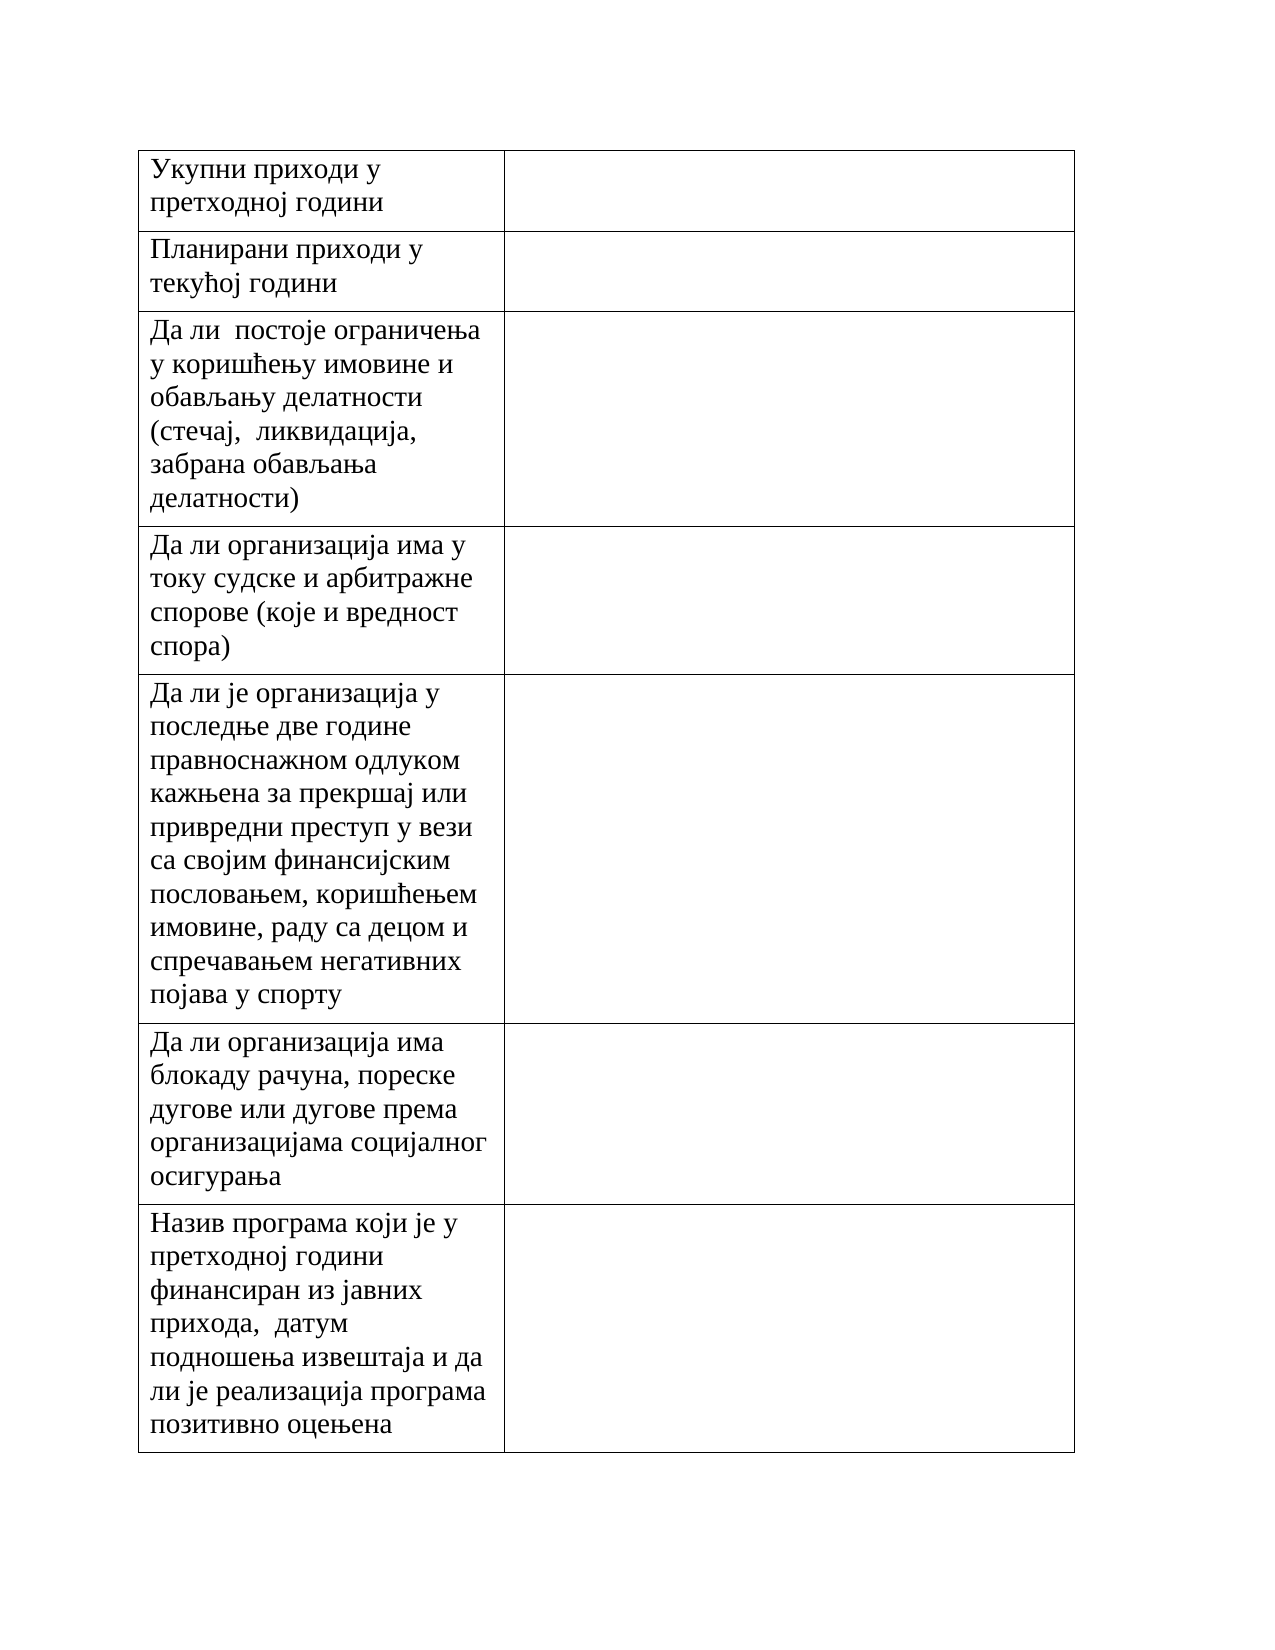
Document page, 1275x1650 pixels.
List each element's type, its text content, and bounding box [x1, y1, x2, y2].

table_cell [505, 232, 1074, 311]
table_cell Да ли постоје ограничења у коришћењу имовине и обављању делатности (стечај, ликвидација, забрана обављања делатности) [139, 312, 504, 526]
table_cell [505, 1024, 1074, 1204]
table_cell Планирани приходи у текућој години [139, 232, 504, 311]
table_cell Укупни приходи у претходној години [139, 151, 504, 231]
table_cell Да ли организација има блокаду рачуна, пореске дугове или дугове према организацијама социјалног осигурања [139, 1024, 504, 1204]
table_cell [505, 675, 1074, 1023]
table_cell Да ли организација има у току судске и арбитражне спорове (које и вредност спора) [139, 527, 504, 674]
table_cell [505, 151, 1074, 231]
table_cell Да ли је организација у последње две године правноснажном одлуком кажњена за прекршај или привредни преступ у вези са својим финансијским пословањем, коришћењем имовине, раду са децом и спречавањем негативних појава у спорту [139, 675, 504, 1023]
table_cell Назив програма који је у претходној години финансиран из јавних прихода, датум подношења извештаја и да ли је реализација програма позитивно оцењена [139, 1205, 504, 1452]
table_cell [505, 312, 1074, 526]
table_cell [505, 1205, 1074, 1452]
table_cell [505, 527, 1074, 674]
